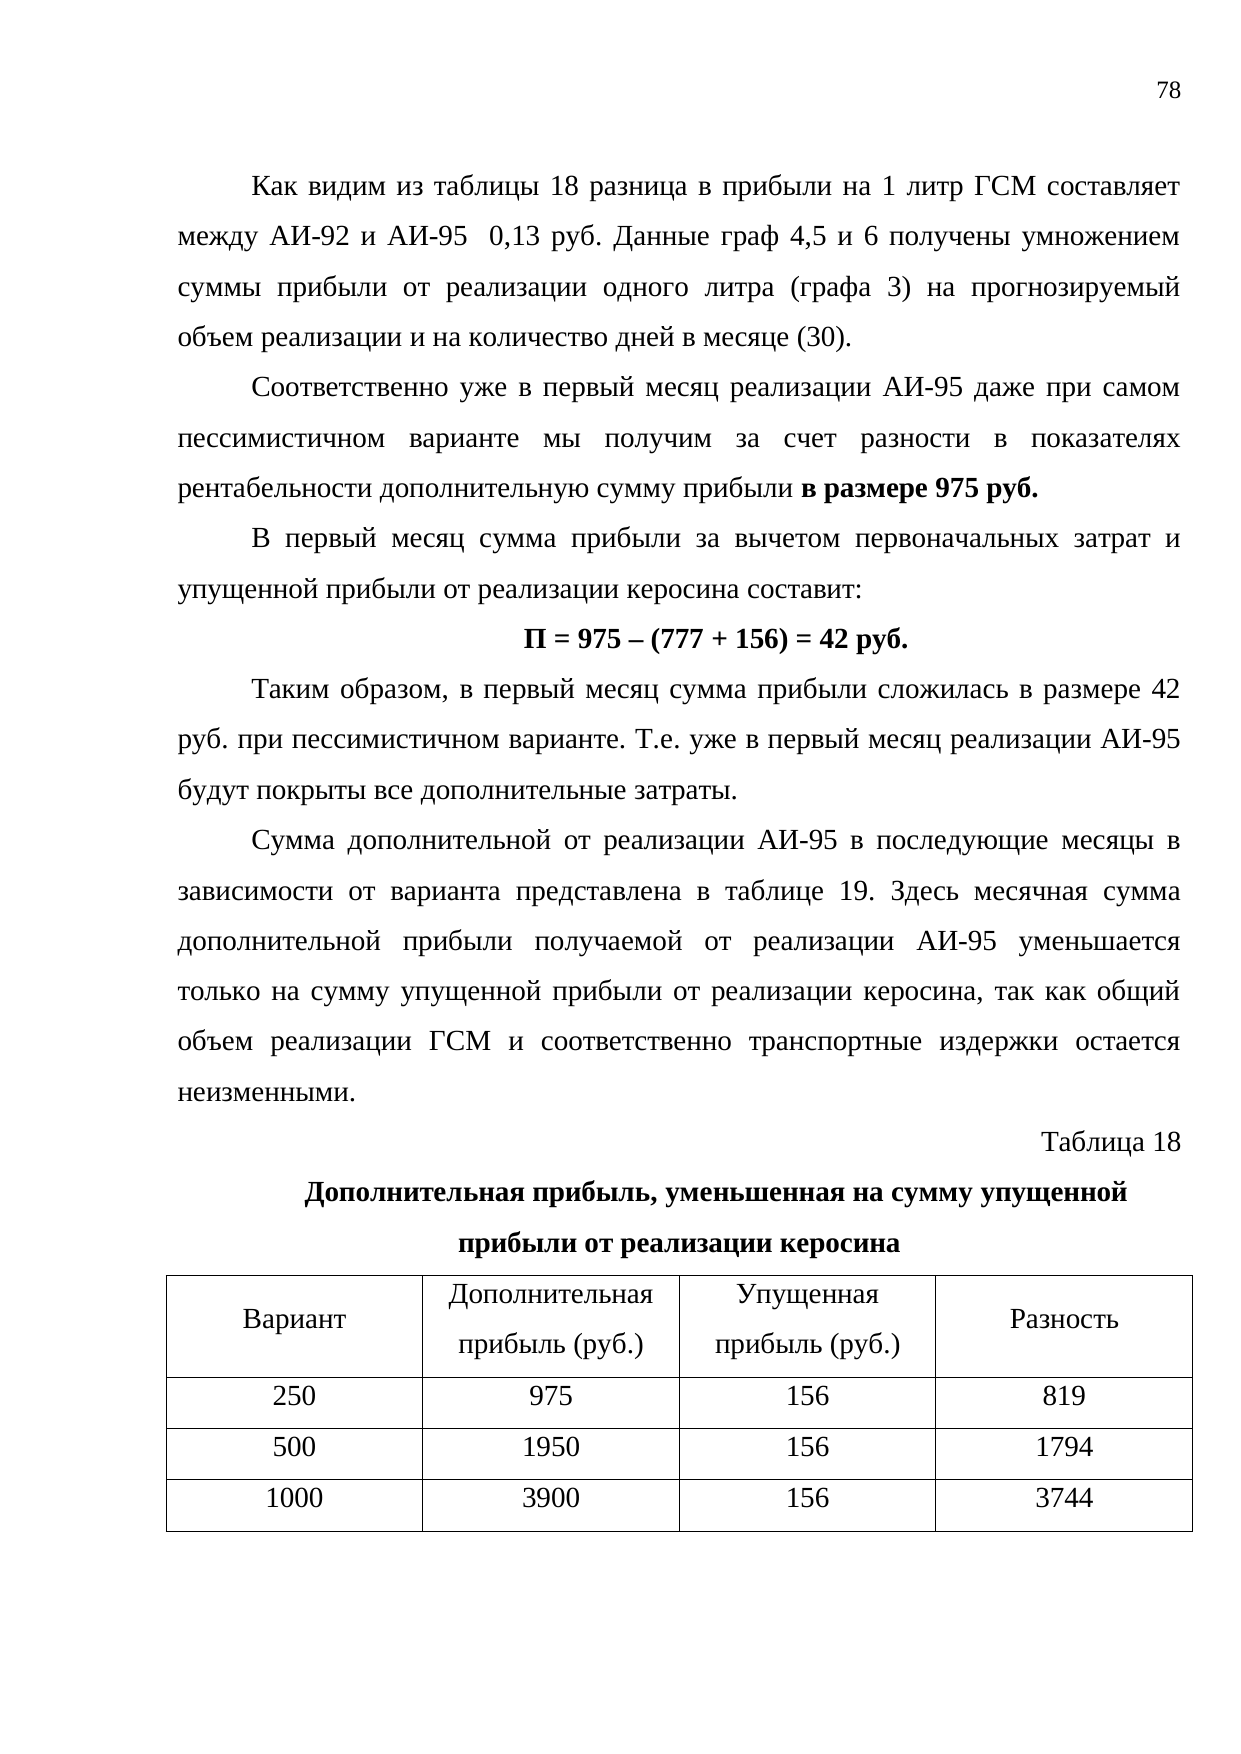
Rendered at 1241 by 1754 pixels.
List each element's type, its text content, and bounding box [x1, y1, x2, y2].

table_header Разность [936, 1276, 1192, 1377]
table_cell 819 [936, 1378, 1192, 1428]
text Таблица 18 [177, 1124, 1181, 1158]
text Таким образом, в первый месяц сумма прибыли сложилась в размере 42 руб. при пессимистичном варианте. Т.е. уже в первый месяц реализации АИ-95 будут покрыты все дополнительные затраты. [177, 672, 1181, 806]
table_header Дополнительная прибыль (руб.) [423, 1276, 679, 1377]
table_cell 250 [167, 1378, 422, 1428]
text В первый месяц сумма прибыли за вычетом первоначальных затрат и упущенной прибыли от реализации керосина составит: [177, 521, 1181, 604]
text Как видим из таблицы 18 разница в прибыли на 1 литр ГСМ составляет между АИ-92 и АИ-95 0,13 руб. Данные граф 4,5 и 6 получены умножением суммы прибыли от реализации одного литра (графа 3) на прогнозируемый объем реализации и на количество дней в месяце (30). [177, 168, 1181, 353]
table_cell 1950 [423, 1429, 679, 1479]
text Дополнительная прибыль, уменьшенная на сумму упущенной прибыли от реализации керосина [177, 1175, 1181, 1258]
table_cell 975 [423, 1378, 679, 1428]
table_header Упущенная прибыль (руб.) [680, 1276, 935, 1377]
table_cell 156 [680, 1429, 935, 1479]
table_cell 500 [167, 1429, 422, 1479]
table_cell 1000 [167, 1480, 422, 1531]
text П = 975 – (777 + 156) = 42 руб. [177, 621, 1181, 655]
table_cell 3744 [936, 1480, 1192, 1531]
table_cell 156 [680, 1480, 935, 1531]
table_header Вариант [167, 1276, 422, 1377]
text Сумма дополнительной от реализации АИ-95 в последующие месяцы в зависимости от варианта представлена в таблице 19. Здесь месячная сумма дополнительной прибыли получаемой от реализации АИ-95 уменьшается только на сумму упущенной прибыли от реализации керосина, так как общий объем реализации ГСМ и соответственно транспортные издержки остается неизменными. [177, 822, 1181, 1108]
text Соответственно уже в первый месяц реализации АИ-95 даже при самом пессимистичном варианте мы получим за счет разности в показателях рентабельности дополнительную сумму прибыли в размере 975 руб. [177, 370, 1181, 504]
table_cell 3900 [423, 1480, 679, 1531]
table_cell 1794 [936, 1429, 1192, 1479]
table_cell 156 [680, 1378, 935, 1428]
